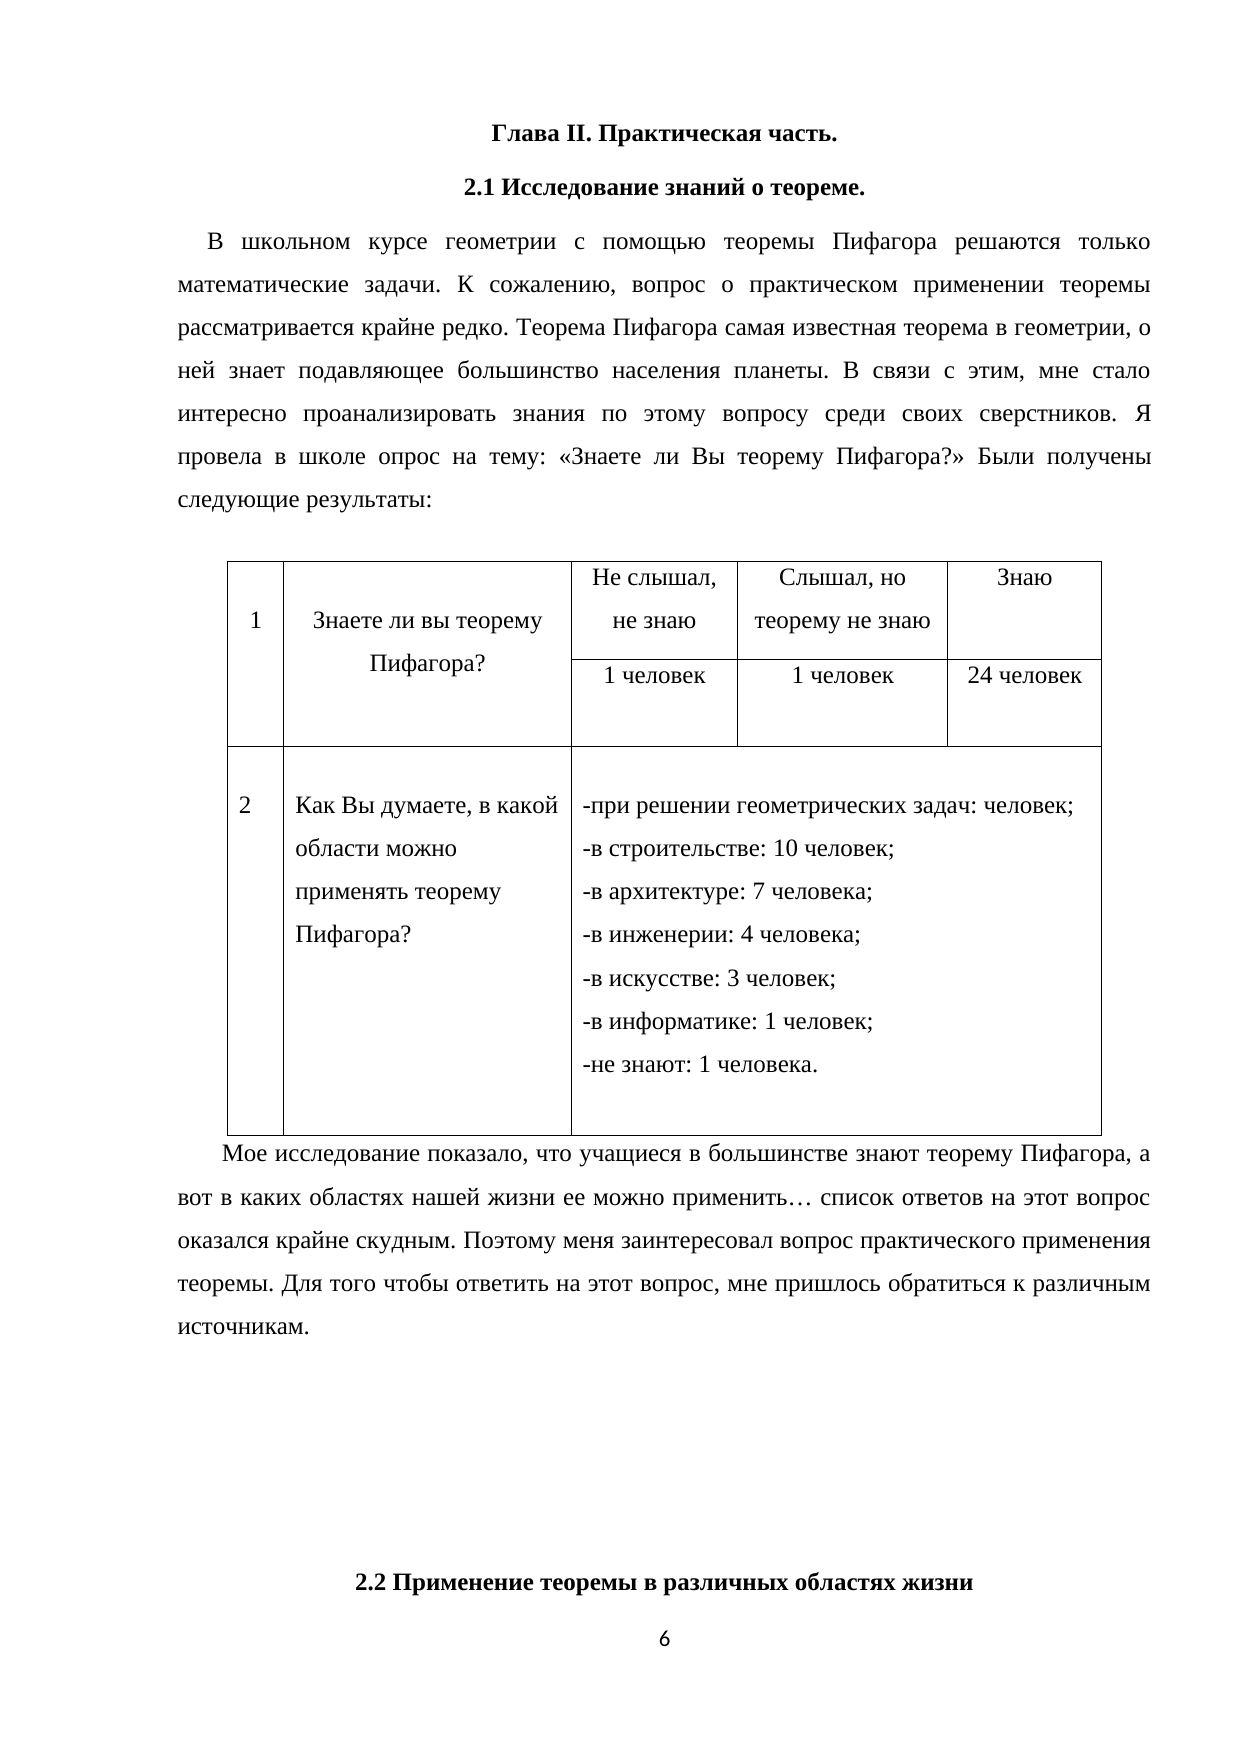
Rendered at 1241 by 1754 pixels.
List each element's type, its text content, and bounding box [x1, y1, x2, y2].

table_cell -при решении геометрических задач: человек; -в строительстве: 10 человек; -в архитектуре: 7 человека; -в инженерии: 4 человека; -в искусстве: 3 человек; -в информатике: 1 человек; -не знают: 1 человека. [572, 747, 1101, 1135]
text 2.1 Исследование знаний о теореме. [177, 172, 1152, 201]
table_cell 1 человек [572, 660, 737, 746]
table_cell Как Вы думаете, в какой области можно применять теорему Пифагора? [284, 747, 571, 1135]
text В школьном курсе геометрии с помощью теоремы Пифагора решаются только математические задачи. К сожалению, вопрос о практическом применении теоремы рассматривается крайне редко. Теорема Пифагора самая известная теорема в геометрии, о ней знает подавляющее большинство населения планеты. В связи с этим, мне стало интересно проанализировать знания по этому вопросу среди своих сверстников. Я провела в школе опрос на тему: «Знаете ли Вы теорему Пифагора?» Были получены следующие результаты: [177, 226, 1152, 513]
table_header Не слышал, не знаю [572, 562, 737, 659]
table_header Слышал, но теорему не знаю [738, 562, 947, 659]
text 2.2 Применение теоремы в различных областях жизни [177, 1567, 1152, 1596]
table_cell 2 [228, 747, 283, 1135]
table_cell 24 человек [948, 660, 1101, 746]
text Глава II. Практическая часть. [177, 118, 1152, 147]
table_header 1 [228, 562, 283, 746]
table_cell 1 человек [738, 660, 947, 746]
text Мое исследование показало, что учащиеся в большинстве знают теорему Пифагора, а вот в каких областях нашей жизни ее можно применить… список ответов на этот вопрос оказался крайне скудным. Поэтому меня заинтересовал вопрос практического применения теоремы. Для того чтобы ответить на этот вопрос, мне пришлось обратиться к различным источникам. [177, 612, 1152, 1340]
table_header Знаете ли вы теорему Пифагора? [284, 562, 571, 746]
table_header Знаю [948, 562, 1101, 659]
